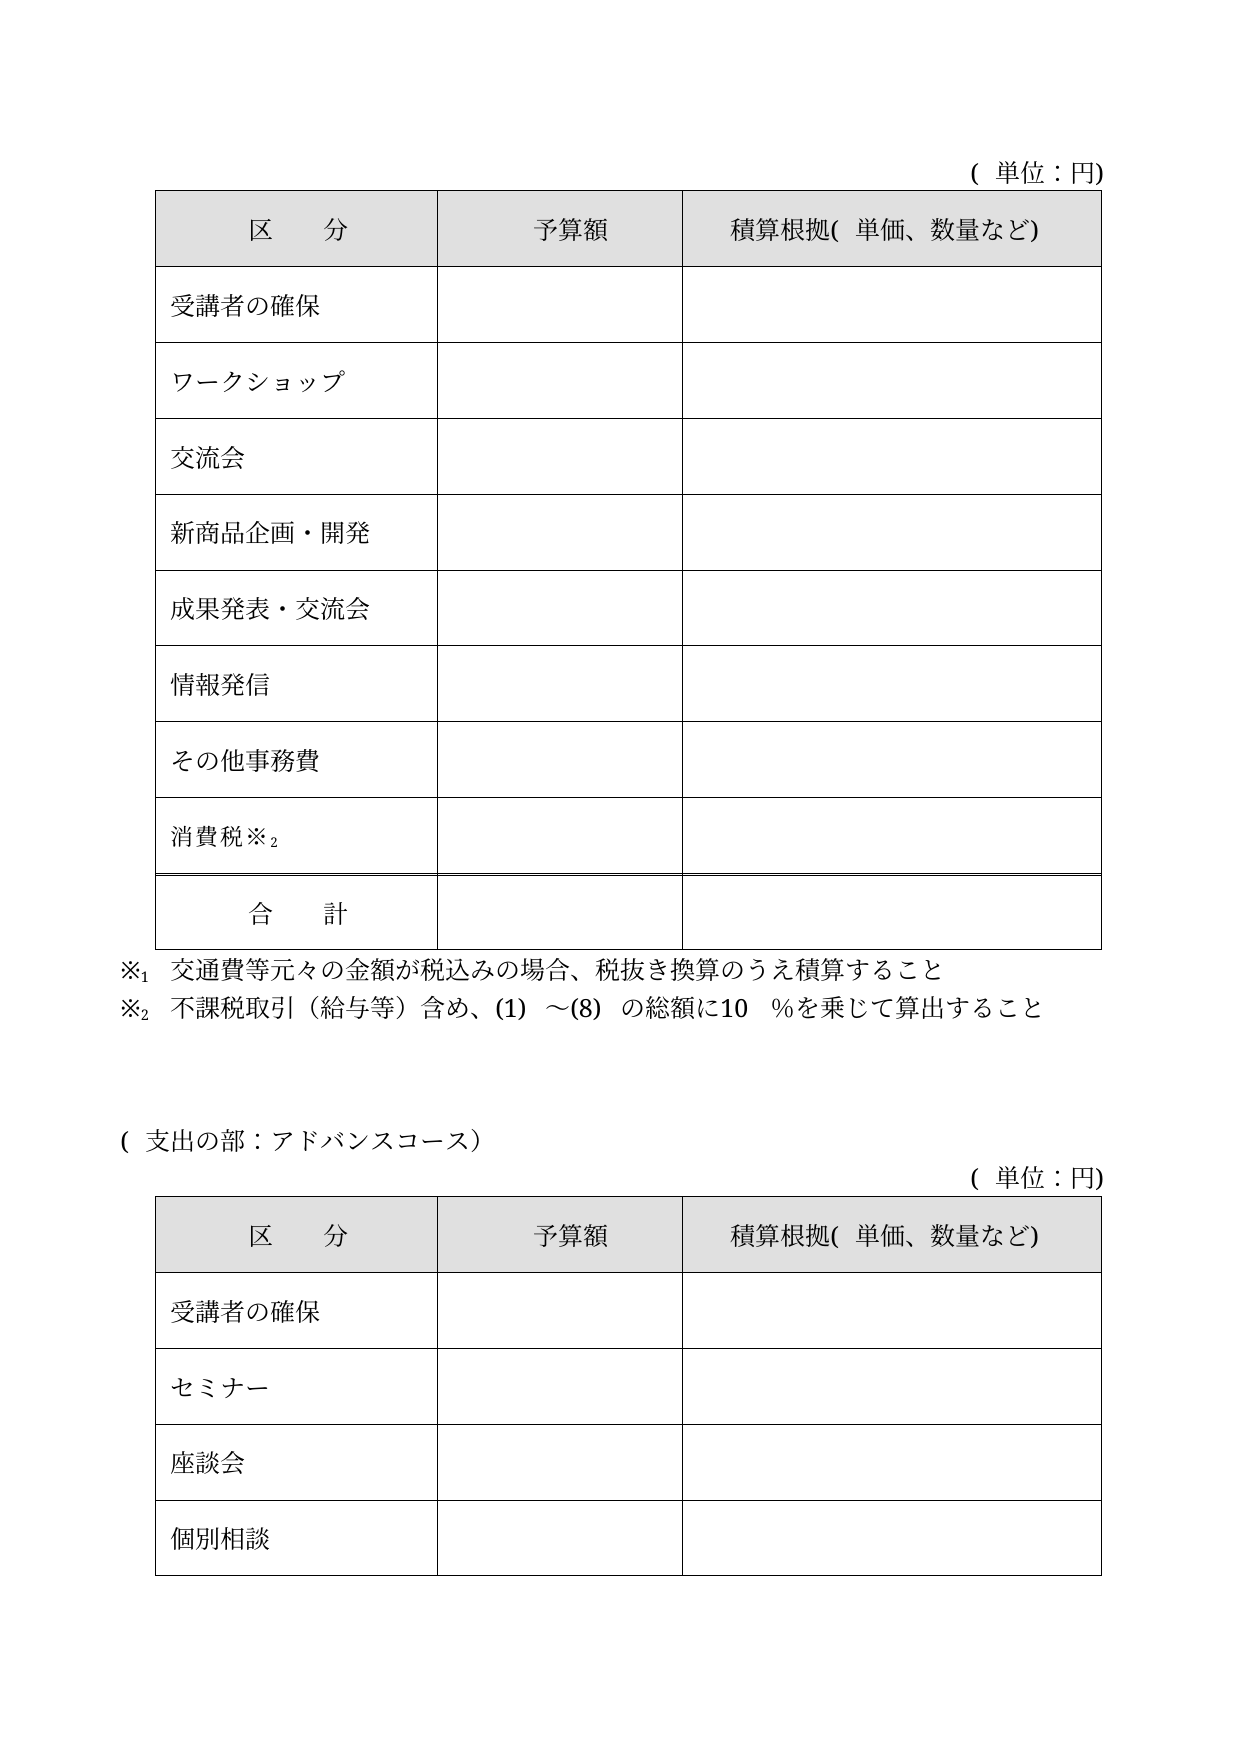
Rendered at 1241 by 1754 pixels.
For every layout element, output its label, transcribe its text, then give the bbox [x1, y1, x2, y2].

table_cell [683, 646, 1101, 721]
table_cell [683, 1349, 1101, 1424]
table_cell 座談会 [156, 1425, 437, 1499]
table_cell [438, 646, 682, 721]
table_header 区 分 [156, 1197, 437, 1272]
table_cell [683, 571, 1101, 645]
table_header 積算根拠(単価、数量など) [683, 191, 1101, 266]
table_cell [683, 1425, 1101, 1499]
table_header 予算額 [438, 191, 682, 266]
table_cell [683, 495, 1101, 569]
table_cell [683, 876, 1101, 949]
table_cell [438, 267, 682, 342]
table_cell [683, 798, 1101, 873]
table_header 予算額 [438, 1197, 682, 1272]
text (単位：円) [120, 1158, 1120, 1196]
table_cell [438, 571, 682, 645]
table_cell [438, 495, 682, 569]
table_cell [438, 798, 682, 873]
table_cell セミナー [156, 1349, 437, 1424]
text ※2不課税取引（給与等）含め、(1)～(8)の総額に10％を乗じて算出すること [120, 988, 1120, 1026]
table_cell 交流会 [156, 419, 437, 494]
table_header 区 分 [156, 191, 437, 266]
table_cell 成果発表・交流会 [156, 571, 437, 645]
table_cell ワークショップ [156, 343, 437, 418]
table_cell [438, 722, 682, 797]
table_cell 合 計 [156, 876, 437, 949]
table_cell 受講者の確保 [156, 267, 437, 342]
table_cell 新商品企画・開発 [156, 495, 437, 569]
table_cell 情報発信 [156, 646, 437, 721]
table_cell [683, 267, 1101, 342]
table_cell [438, 1425, 682, 1499]
table_cell [438, 343, 682, 418]
table_cell 個別相談 [156, 1501, 437, 1575]
table_header 積算根拠(単価、数量など) [683, 1197, 1101, 1272]
table_cell [683, 722, 1101, 797]
table_cell [683, 419, 1101, 494]
table_cell [438, 419, 682, 494]
table_cell [683, 1501, 1101, 1575]
table_cell [683, 1273, 1101, 1348]
text (単位：円) [120, 152, 1120, 190]
table_cell 消費税※2 [156, 798, 437, 873]
table_cell [683, 343, 1101, 418]
table_cell [438, 876, 682, 949]
table_cell [438, 1349, 682, 1424]
text ※1交通費等元々の金額が税込みの場合、税抜き換算のうえ積算すること [120, 950, 1120, 988]
text (支出の部：アドバンスコース） [120, 1120, 1120, 1158]
table_cell [438, 1273, 682, 1348]
table_cell その他事務費 [156, 722, 437, 797]
table_cell [438, 1501, 682, 1575]
table_cell 受講者の確保 [156, 1273, 437, 1348]
